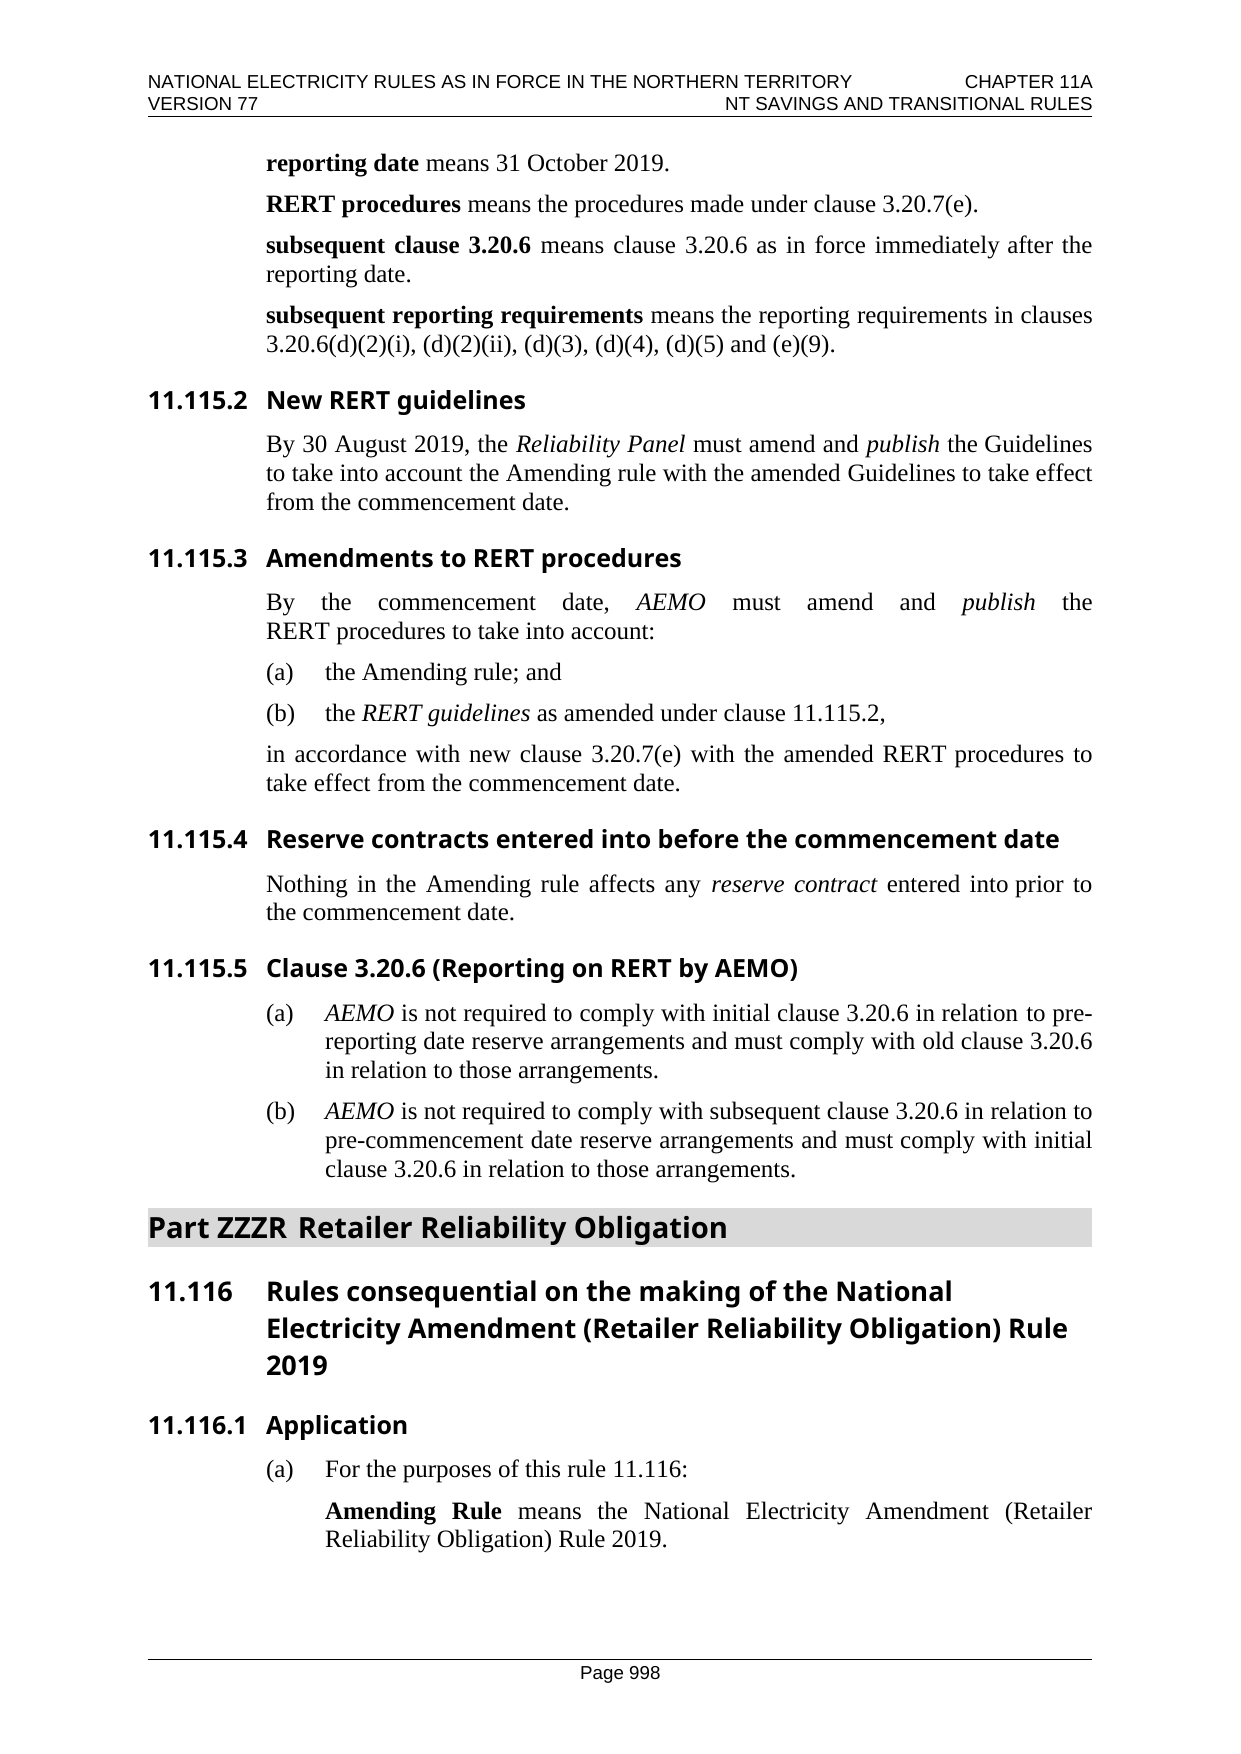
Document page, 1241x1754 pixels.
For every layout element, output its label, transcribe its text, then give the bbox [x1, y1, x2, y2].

text RERT procedures means the procedures made under clause 3.20.7(e). [266, 189, 1092, 218]
title Part ZZZR Retailer Reliability Obligation [148, 1208, 1092, 1247]
title 11.115.5 Clause 3.20.6 (Reporting on RERT by AEMO) [148, 951, 1092, 985]
list (a) AEMO is not required to comply with initial clause 3.20.6 in relation to pre-reporting date reserve arrangements and must comply with old clause 3.20.6 in relation to those arrangements. [266, 998, 1092, 1084]
title 11.115.4 Reserve contracts entered into before the commencement date [148, 822, 1092, 856]
title 11.116.1 Application [148, 1408, 1092, 1442]
text in accordance with new clause 3.20.7(e) with the amended RERT procedures to take effect from the commencement date. [266, 739, 1092, 797]
list (a) the Amending rule; and [266, 657, 1092, 686]
list (b) AEMO is not required to comply with subsequent clause 3.20.6 in relation to pre-commencement date reserve arrangements and must comply with initial clause 3.20.6 in relation to those arrangements. [266, 1096, 1092, 1183]
text reporting date means 31 October 2019. [266, 148, 1092, 176]
text By the commencement date, AEMO must amend and publish the RERT procedures to take into account: [266, 587, 1092, 644]
text Amending Rule means the National Electricity Amendment (Retailer Reliability Obligation) Rule 2019. [325, 1496, 1092, 1553]
title 11.116 Rules consequential on the making of the National Electricity Amendment (Retailer Reliability Obligation) Rule 2019 [148, 1272, 1092, 1383]
text subsequent reporting requirements means the reporting requirements in clauses 3.20.6(d)(2)(i), (d)(2)(ii), (d)(3), (d)(4), (d)(5) and (e)(9). [266, 300, 1092, 358]
text By 30 August 2019, the Reliability Panel must amend and publish the Guidelines to take into account the Amending rule with the amended Guidelines to take effect from the commencement date. [266, 429, 1092, 516]
title 11.115.3 Amendments to RERT procedures [148, 541, 1092, 574]
text subsequent clause 3.20.6 means clause 3.20.6 as in force immediately after the reporting date. [266, 230, 1092, 288]
text Nothing in the Amending rule affects any reserve contract entered into prior to the commencement date. [266, 869, 1092, 926]
title 11.115.2 New RERT guidelines [148, 383, 1092, 417]
list (b) the RERT guidelines as amended under clause 11.115.2, [266, 698, 1092, 727]
list (a) For the purposes of this rule 11.116: [266, 1454, 1092, 1483]
